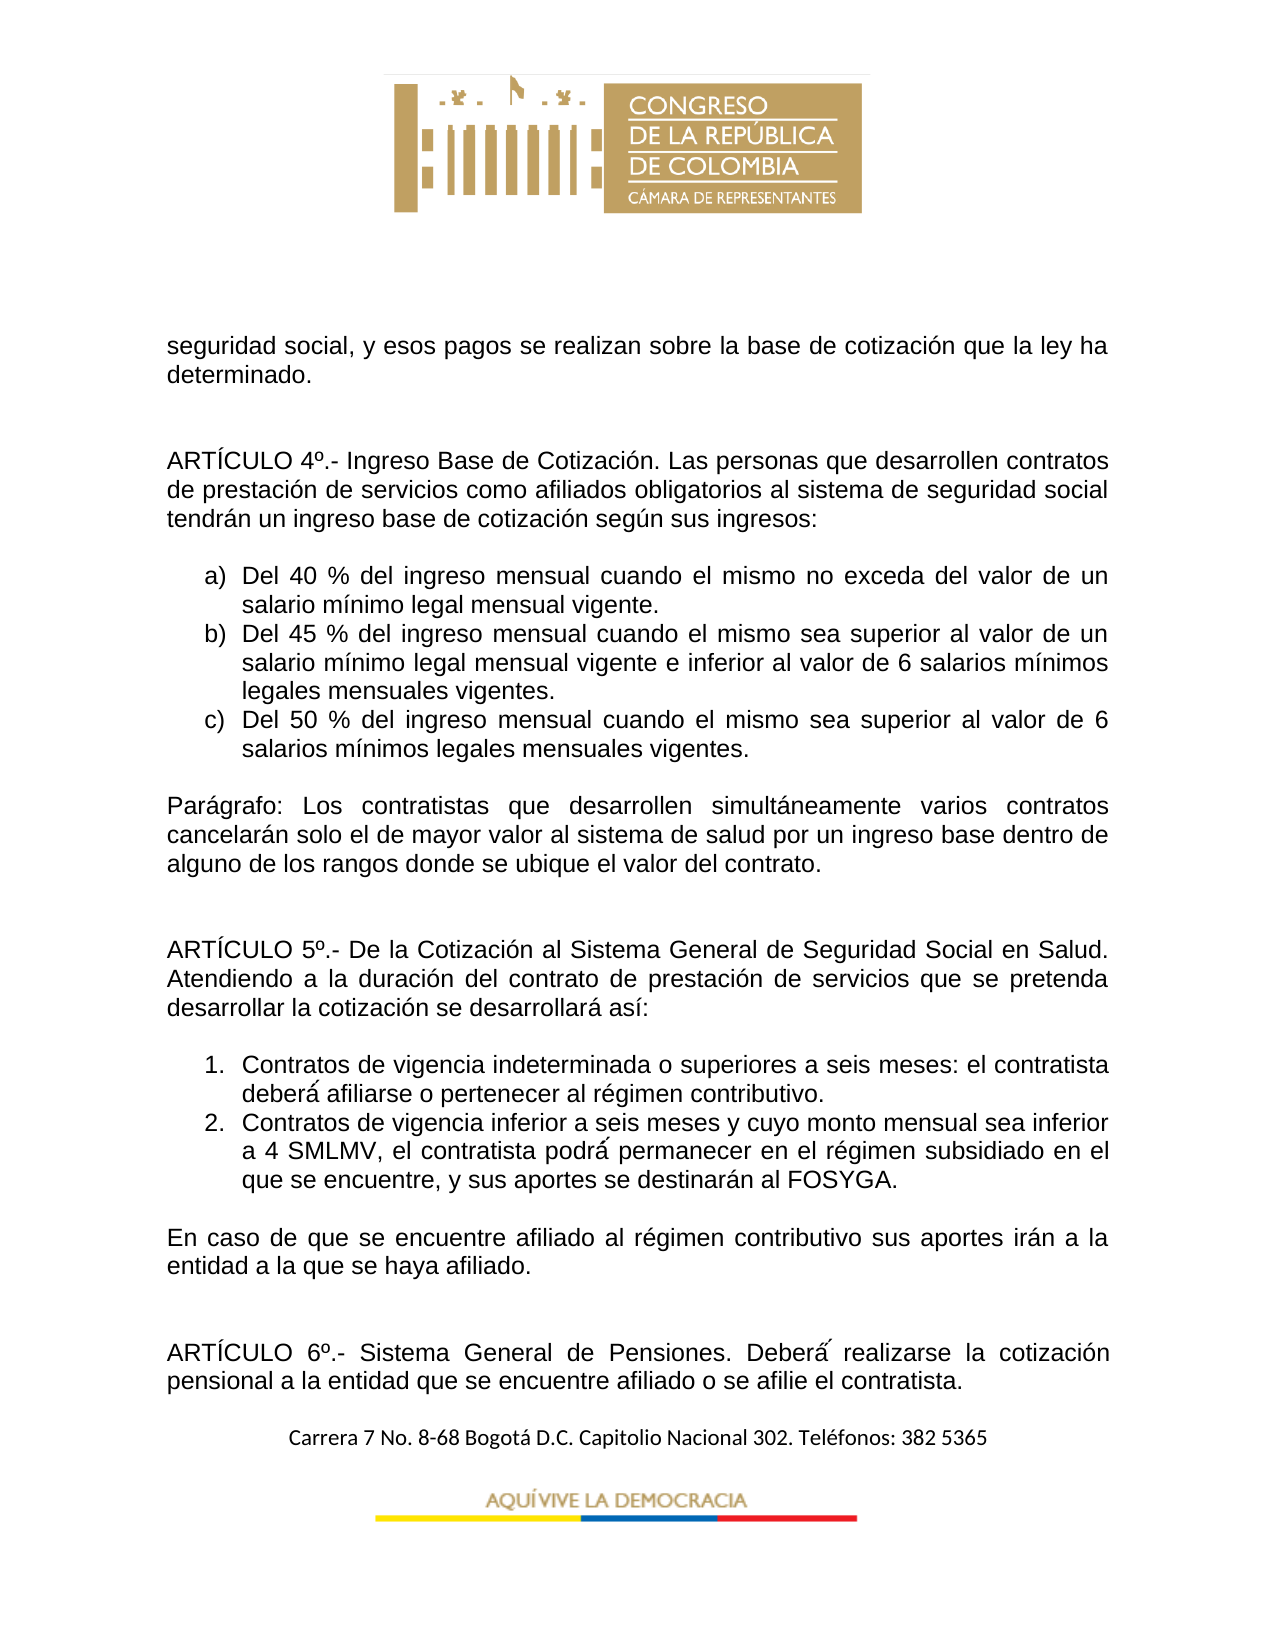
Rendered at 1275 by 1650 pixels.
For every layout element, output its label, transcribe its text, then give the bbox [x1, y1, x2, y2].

text ARTÍCULO 5º.- De la Cotización al Sistema General de Seguridad Social en Salud. Atendiendo a la duración del contrato de prestación de servicios que se pretenda desarrollar la cotización se desarrollará así: [167, 935, 1110, 1021]
list Contratos de vigencia indeterminada o superiores a seis meses: el contratista deberá́́ afiliarse o pertenecer al régimen contributivo. [204, 1050, 1110, 1107]
list Del 45 % del ingreso mensual cuando el mismo sea superior al valor de un salario mínimo legal mensual vigente e inferior al valor de 6 salarios mínimos legales mensuales vigentes. [204, 619, 1110, 705]
text En caso de que se encuentre afiliado al régimen contributivo sus aportes irán a la entidad a la que se haya afiliado. [167, 1222, 1110, 1280]
list Del 50 % del ingreso mensual cuando el mismo sea superior al valor de 6 salarios mínimos legales mensuales vigentes. [204, 705, 1110, 762]
picture [360, 1481, 873, 1525]
list Del 40 % del ingreso mensual cuando el mismo no exceda del valor de un salario mínimo legal mensual vigente. [204, 561, 1110, 619]
text Parágrafo: Los contratistas que desarrollen simultáneamente varios contratos cancelarán solo el de mayor valor al sistema de salud por un ingreso base dentro de alguno de los rangos donde se ubique el valor del contrato. [167, 791, 1110, 877]
text ARTÍCULO 6º.- Sistema General de Pensiones. Deberá́́ realizarse la cotización pensional a la entidad que se encuentre afiliado o se afilie el contratista. [167, 1337, 1110, 1395]
picture [382, 74, 871, 216]
text ARTÍCULO 4º.- Ingreso Base de Cotización. Las personas que desarrollen contratos de prestación de servicios como afiliados obligatorios al sistema de seguridad social tendrán un ingreso base de cotización según sus ingresos: [167, 446, 1110, 532]
list Contratos de vigencia inferior a seis meses y cuyo monto mensual sea inferior a 4 SMLMV, el contratista podrá́́ permanecer en el régimen subsidiado en el que se encuentre, y sus aportes se destinarán al FOSYGA. [204, 1107, 1110, 1194]
